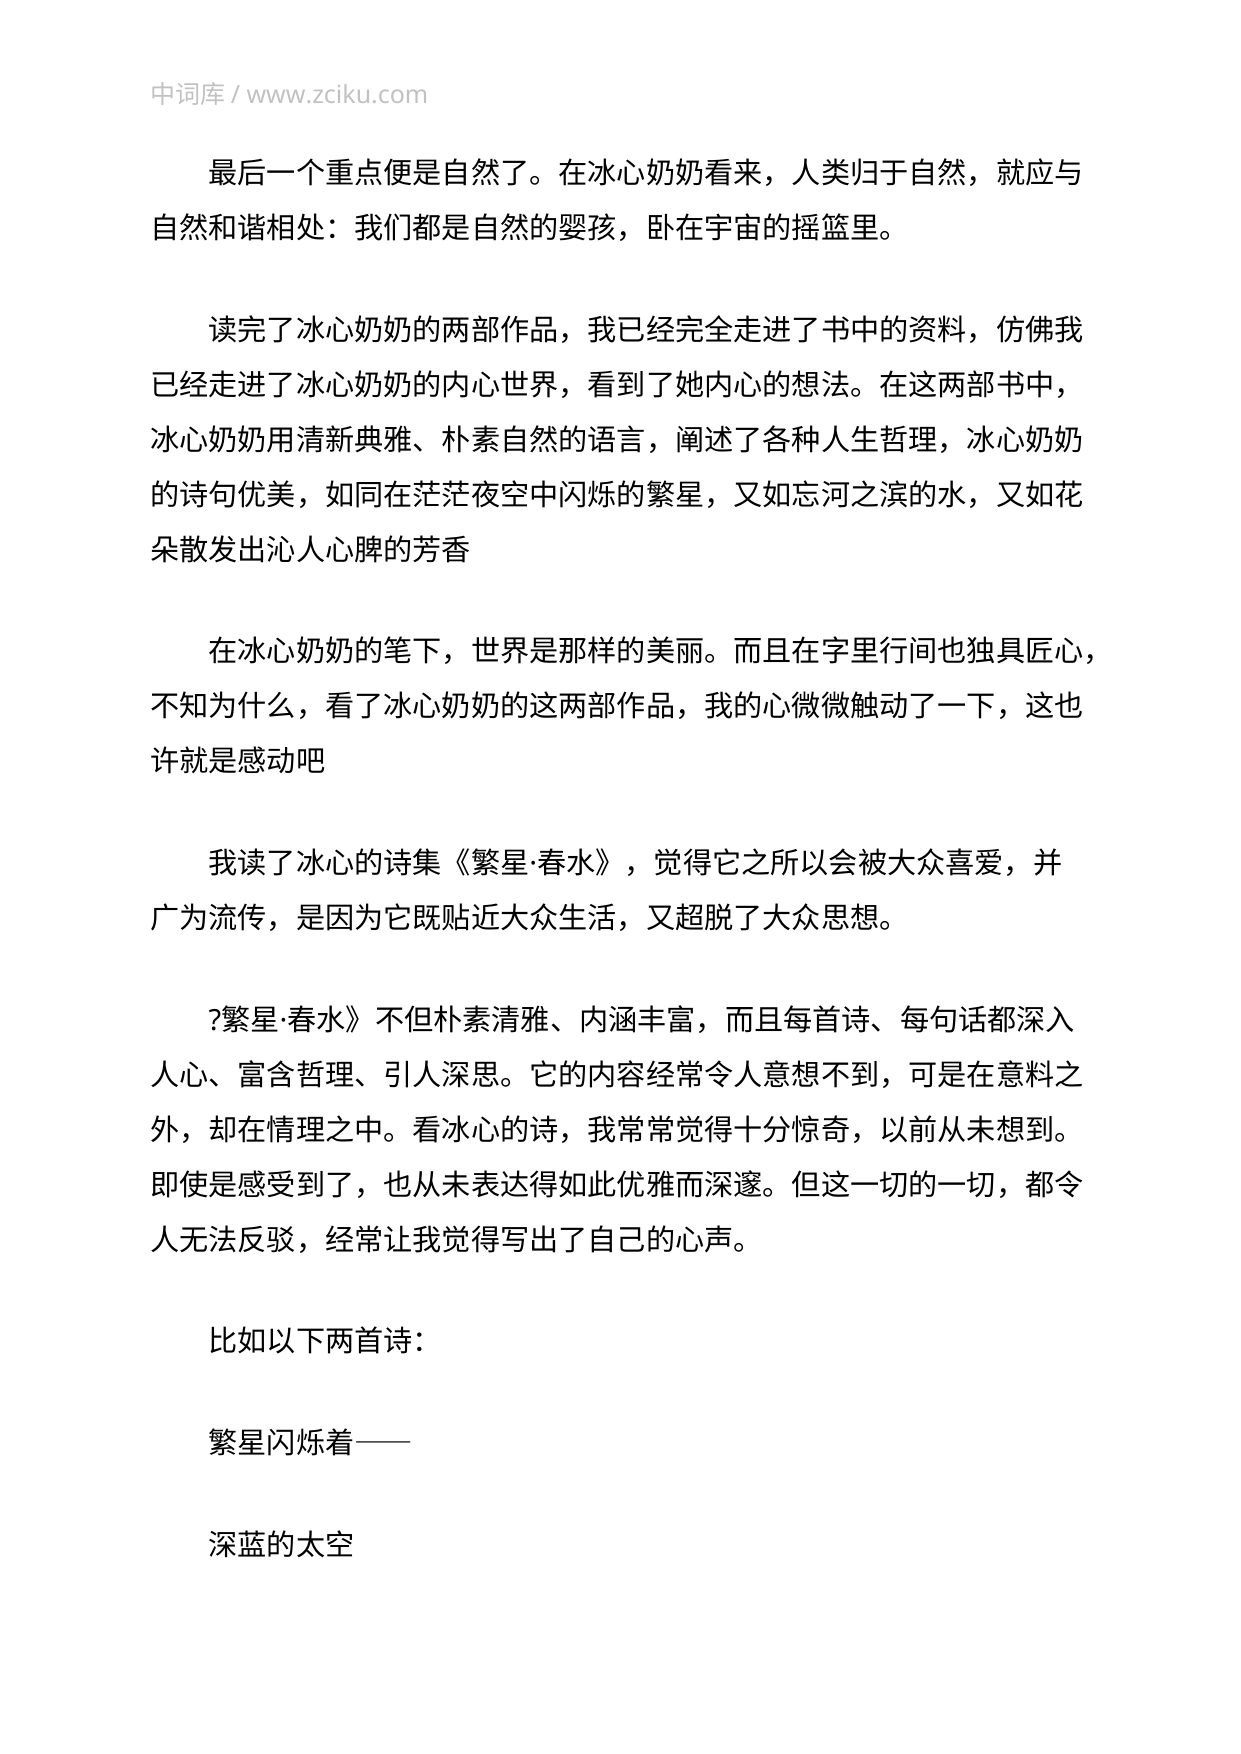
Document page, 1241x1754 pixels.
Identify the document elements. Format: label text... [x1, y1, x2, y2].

text 在冰心奶奶的笔下，世界是那样的美丽。而且在字里行间也独具匠心，不知为什么，看了冰心奶奶的这两部作品，我的心微微触动了一下，这也许就是感动吧 [150, 628, 1090, 780]
text 比如以下两首诗： [150, 1318, 1090, 1360]
text 最后一个重点便是自然了。在冰心奶奶看来，人类归于自然，就应与自然和谐相处：我们都是自然的婴孩，卧在宇宙的摇篮里。 [150, 150, 1090, 247]
text 我读了冰心的诗集《繁星·春水》，觉得它之所以会被大众喜爱，并广为流传，是因为它既贴近大众生活，又超脱了大众思想。 [150, 839, 1090, 937]
text 读完了冰心奶奶的两部作品，我已经完全走进了书中的资料，仿佛我已经走进了冰心奶奶的内心世界，看到了她内心的想法。在这两部书中，冰心奶奶用清新典雅、朴素自然的语言，阐述了各种人生哲理，冰心奶奶的诗句优美，如同在茫茫夜空中闪烁的繁星，又如忘河之滨的水，又如花朵散发出沁人心脾的芳香 [150, 307, 1090, 568]
text 深蓝的太空 [150, 1521, 1090, 1564]
text 繁星闪烁着—— [150, 1419, 1090, 1462]
text ?繁星·春水》不但朴素清雅、内涵丰富，而且每首诗、每句话都深入人心、富含哲理、引人深思。它的内容经常令人意想不到，可是在意料之外，却在情理之中。看冰心的诗，我常常觉得十分惊奇，以前从未想到。即使是感受到了，也从未表达得如此优雅而深邃。但这一切的一切，都令人无法反驳，经常让我觉得写出了自己的心声。 [150, 996, 1090, 1258]
